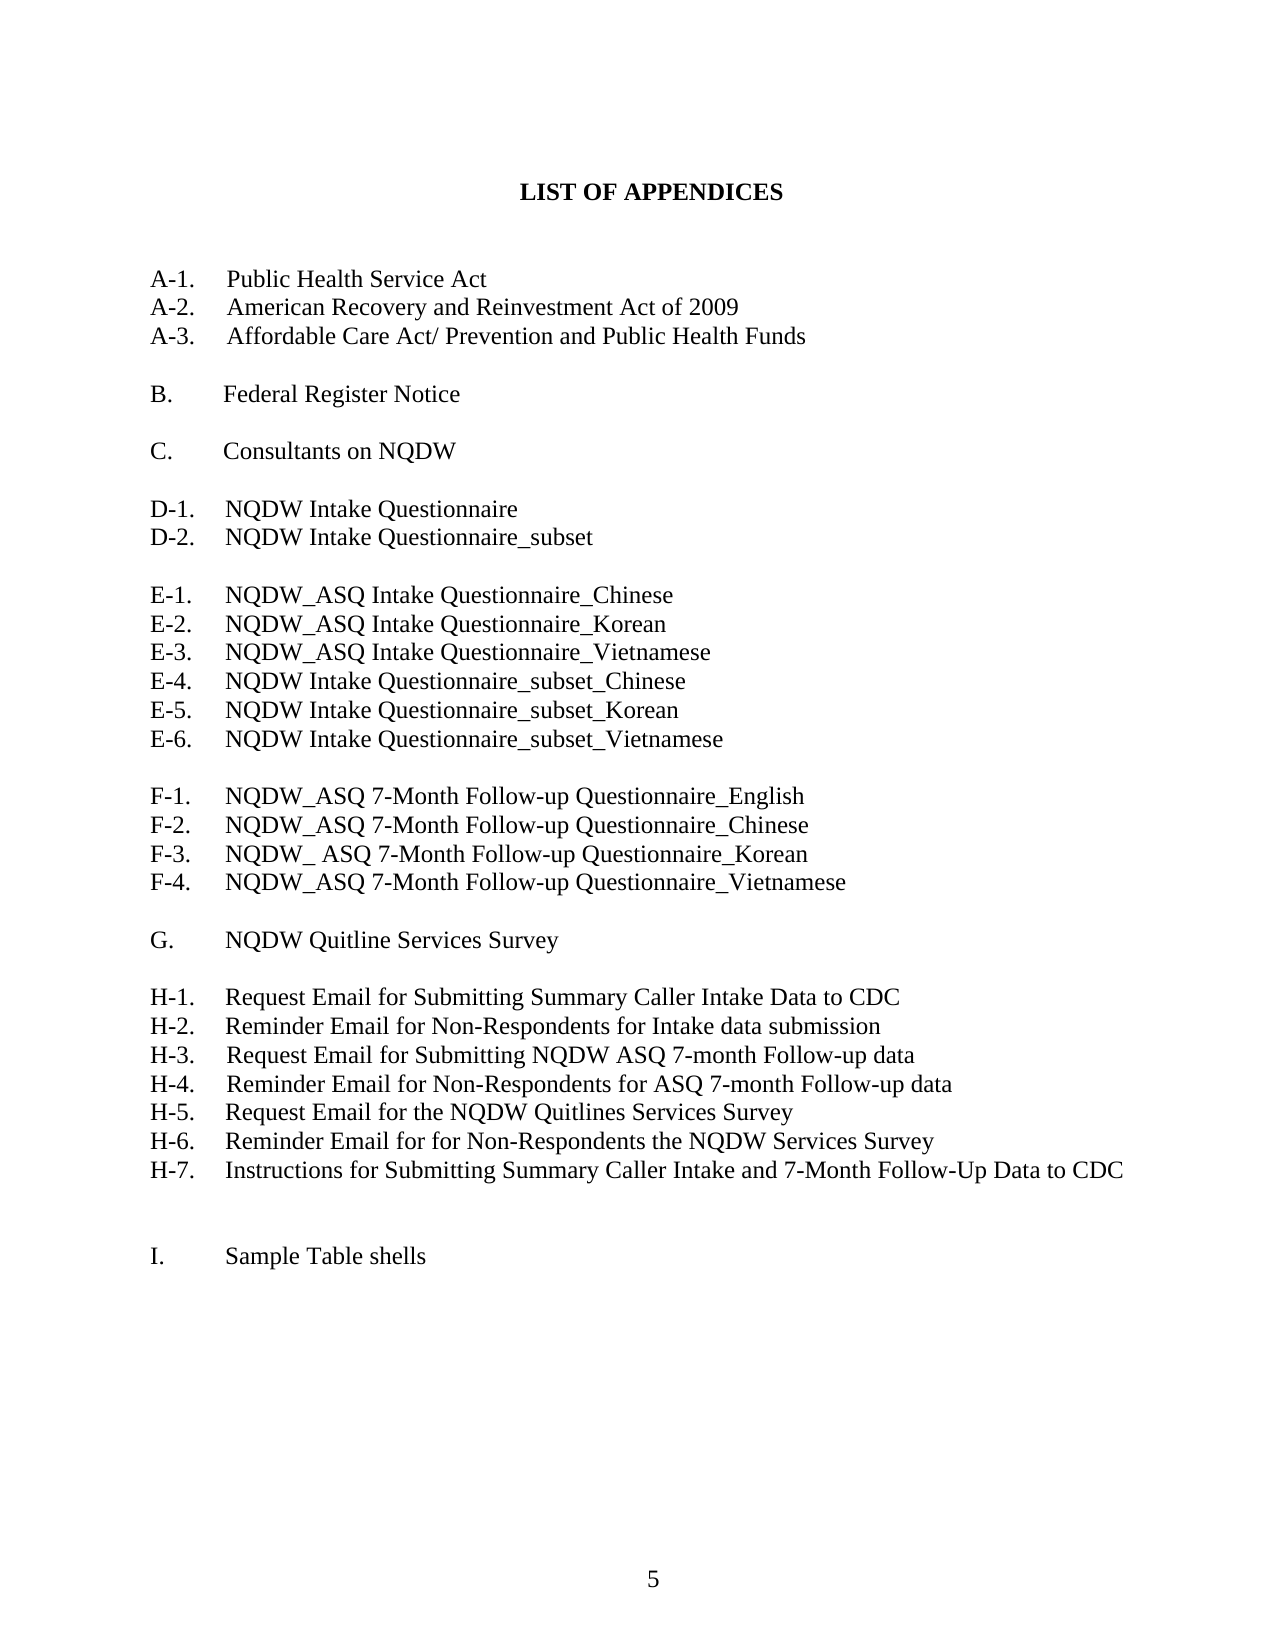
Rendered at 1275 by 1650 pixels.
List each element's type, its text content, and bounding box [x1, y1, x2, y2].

text E-5. NQDW Intake Questionnaire_subset_Korean [150, 695, 1125, 724]
text H-4. Reminder Email for Non-Respondents for ASQ 7-month Follow-up data [150, 1069, 1125, 1097]
text H-6. Reminder Email for for Non-Respondents the NQDW Services Survey [150, 1126, 1125, 1155]
text H-1. Request Email for Submitting Summary Caller Intake Data to CDC [150, 982, 1125, 1011]
text E-6. NQDW Intake Questionnaire_subset_Vietnamese [150, 724, 1125, 752]
text B. Federal Register Notice [150, 379, 1125, 407]
text E-3. NQDW_ASQ Intake Questionnaire_Vietnamese [150, 637, 1125, 666]
text F-4. NQDW_ASQ 7-Month Follow-up Questionnaire_Vietnamese [150, 867, 1125, 896]
text H-7. Instructions for Submitting Summary Caller Intake and 7-Month Follow-Up Data to CDC [150, 1155, 1125, 1184]
text A-2. American Recovery and Reinvestment Act of 2009 [150, 292, 1125, 321]
text A-3. Affordable Care Act/ Prevention and Public Health Funds [150, 321, 1125, 350]
list Sample Table shells [150, 1241, 1125, 1270]
text G. NQDW Quitline Services Survey [150, 925, 1125, 954]
text C. Consultants on NQDW [150, 436, 1125, 465]
text H-3. Request Email for Submitting NQDW ASQ 7-month Follow-up data [150, 1040, 1125, 1069]
text F-3. NQDW_ ASQ 7-Month Follow-up Questionnaire_Korean [150, 839, 1125, 867]
text LIST OF APPENDICES [150, 177, 1153, 206]
text E-4. NQDW Intake Questionnaire_subset_Chinese [150, 666, 1125, 695]
text E-2. NQDW_ASQ Intake Questionnaire_Korean [150, 609, 1125, 637]
text H-5. Request Email for the NQDW Quitlines Services Survey [150, 1097, 1125, 1126]
text H-2. Reminder Email for Non-Respondents for Intake data submission [150, 1011, 1125, 1040]
text D-2. NQDW Intake Questionnaire_subset [150, 522, 1125, 551]
text F-2. NQDW_ASQ 7-Month Follow-up Questionnaire_Chinese [150, 810, 1125, 839]
text D-1. NQDW Intake Questionnaire [150, 494, 1125, 522]
text F-1. NQDW_ASQ 7-Month Follow-up Questionnaire_English [150, 781, 1125, 810]
text A-1. Public Health Service Act [150, 264, 1125, 292]
text E-1. NQDW_ASQ Intake Questionnaire_Chinese [150, 580, 1125, 609]
